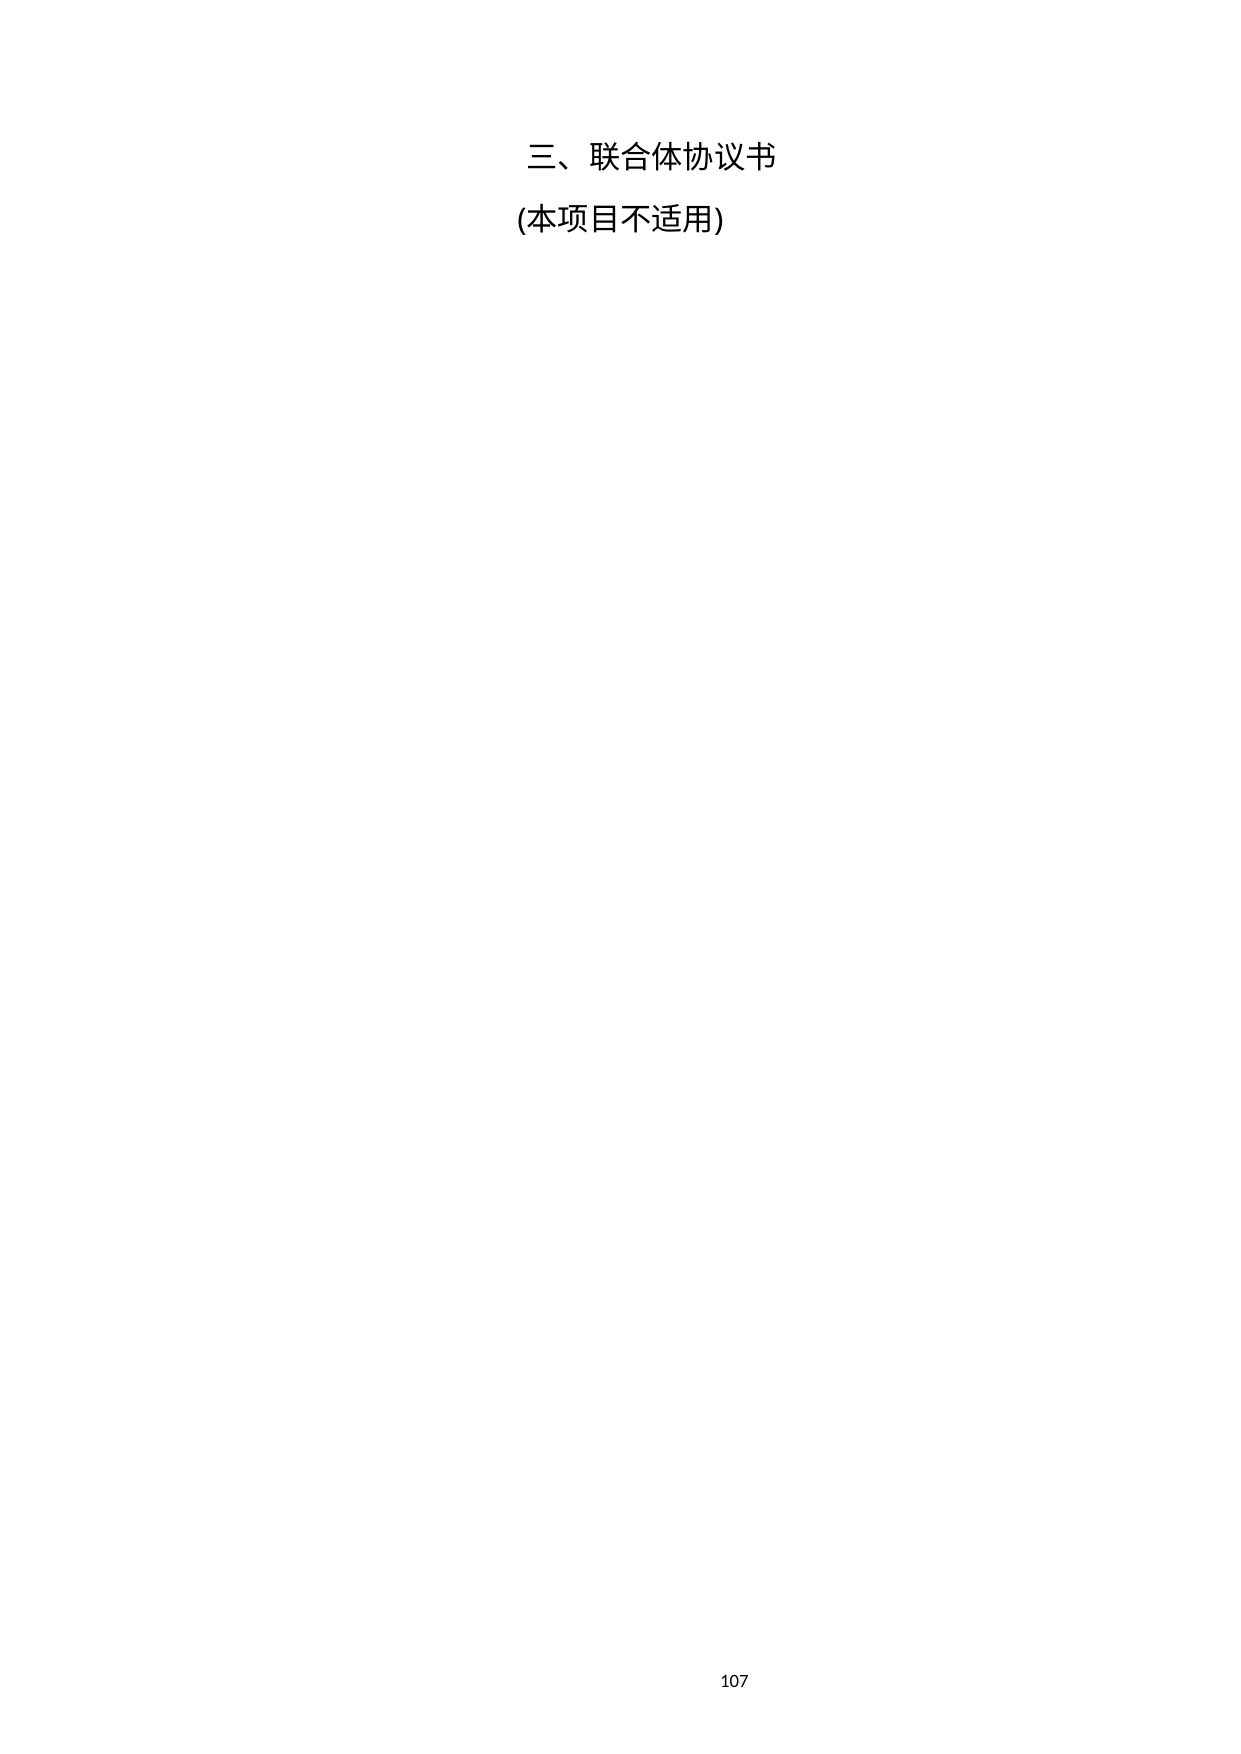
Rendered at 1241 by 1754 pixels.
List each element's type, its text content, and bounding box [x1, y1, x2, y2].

text (本项目不适用) [118, 181, 1122, 243]
list 联合体协议书 [118, 118, 1122, 181]
